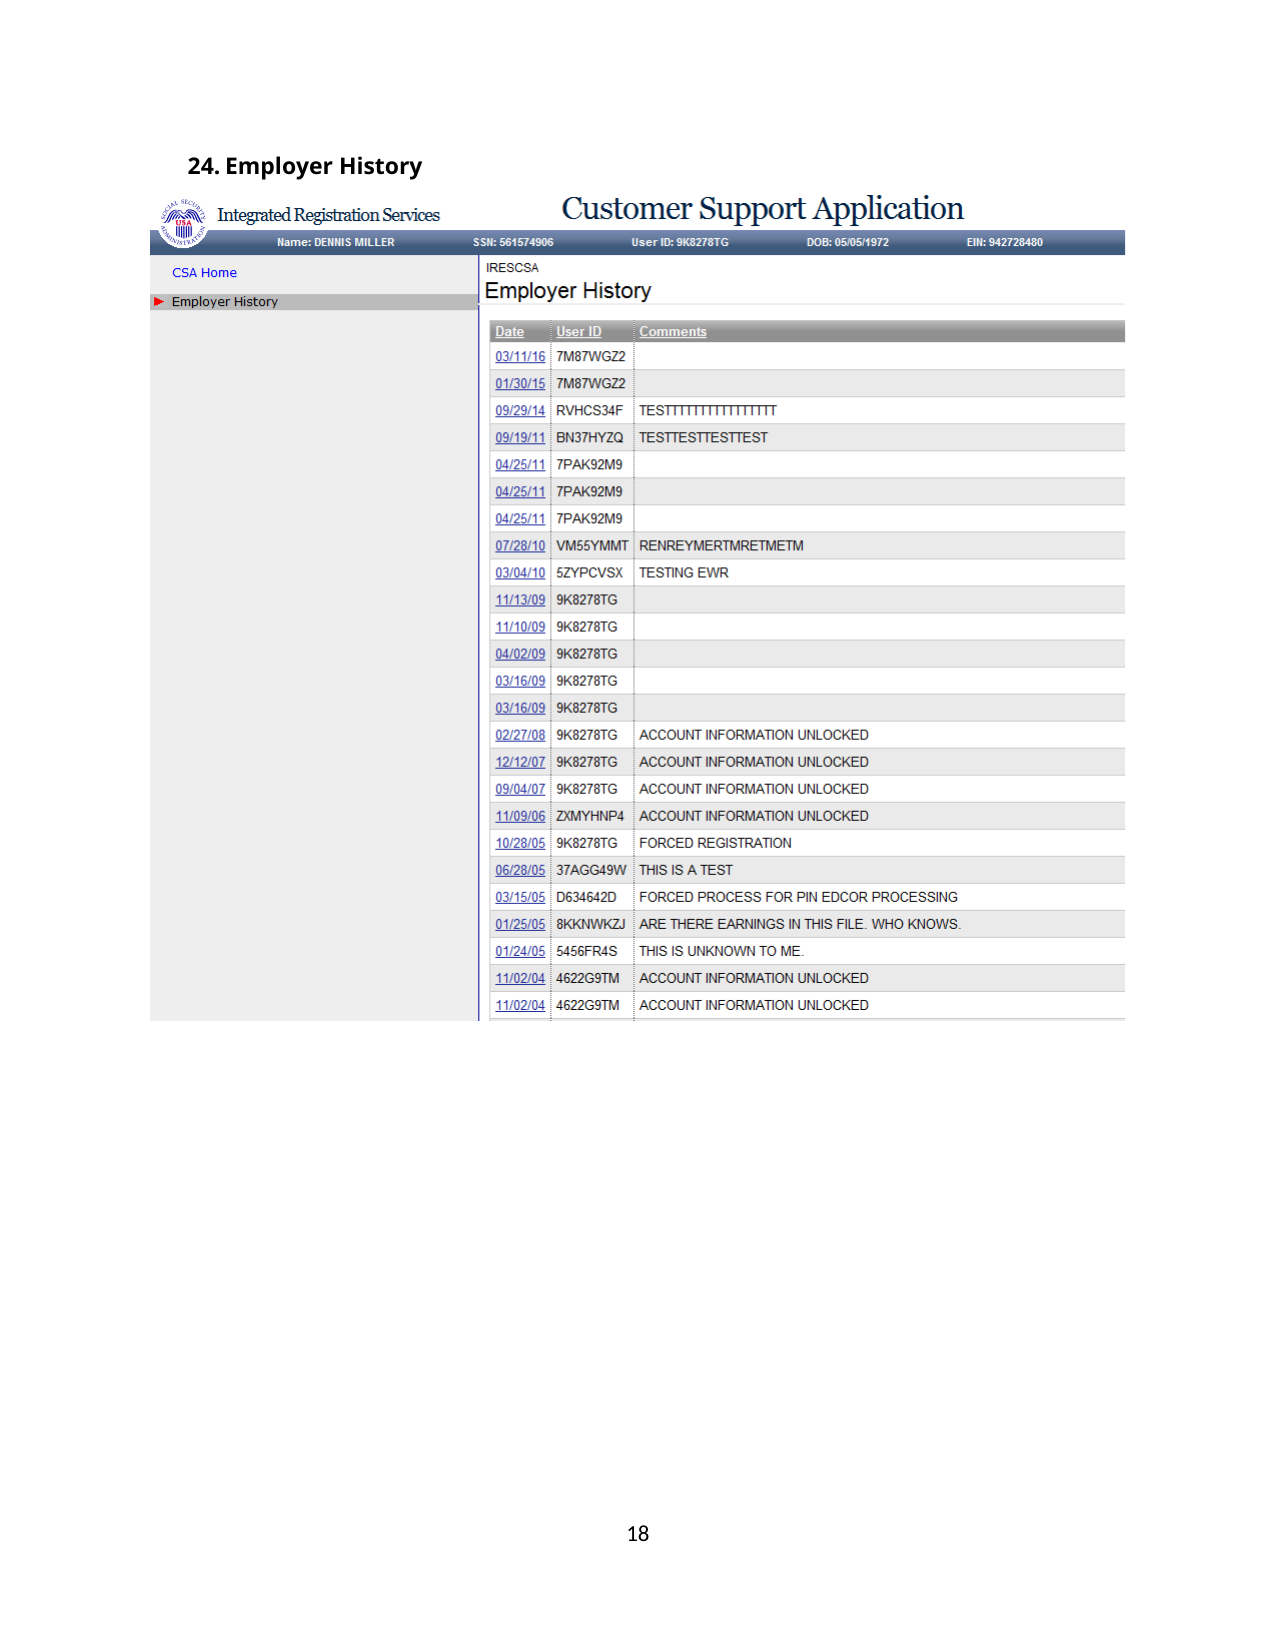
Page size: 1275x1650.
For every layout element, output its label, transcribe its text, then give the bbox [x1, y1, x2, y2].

picture [150, 186, 1125, 1021]
subtitle Employer History [187, 150, 1125, 181]
